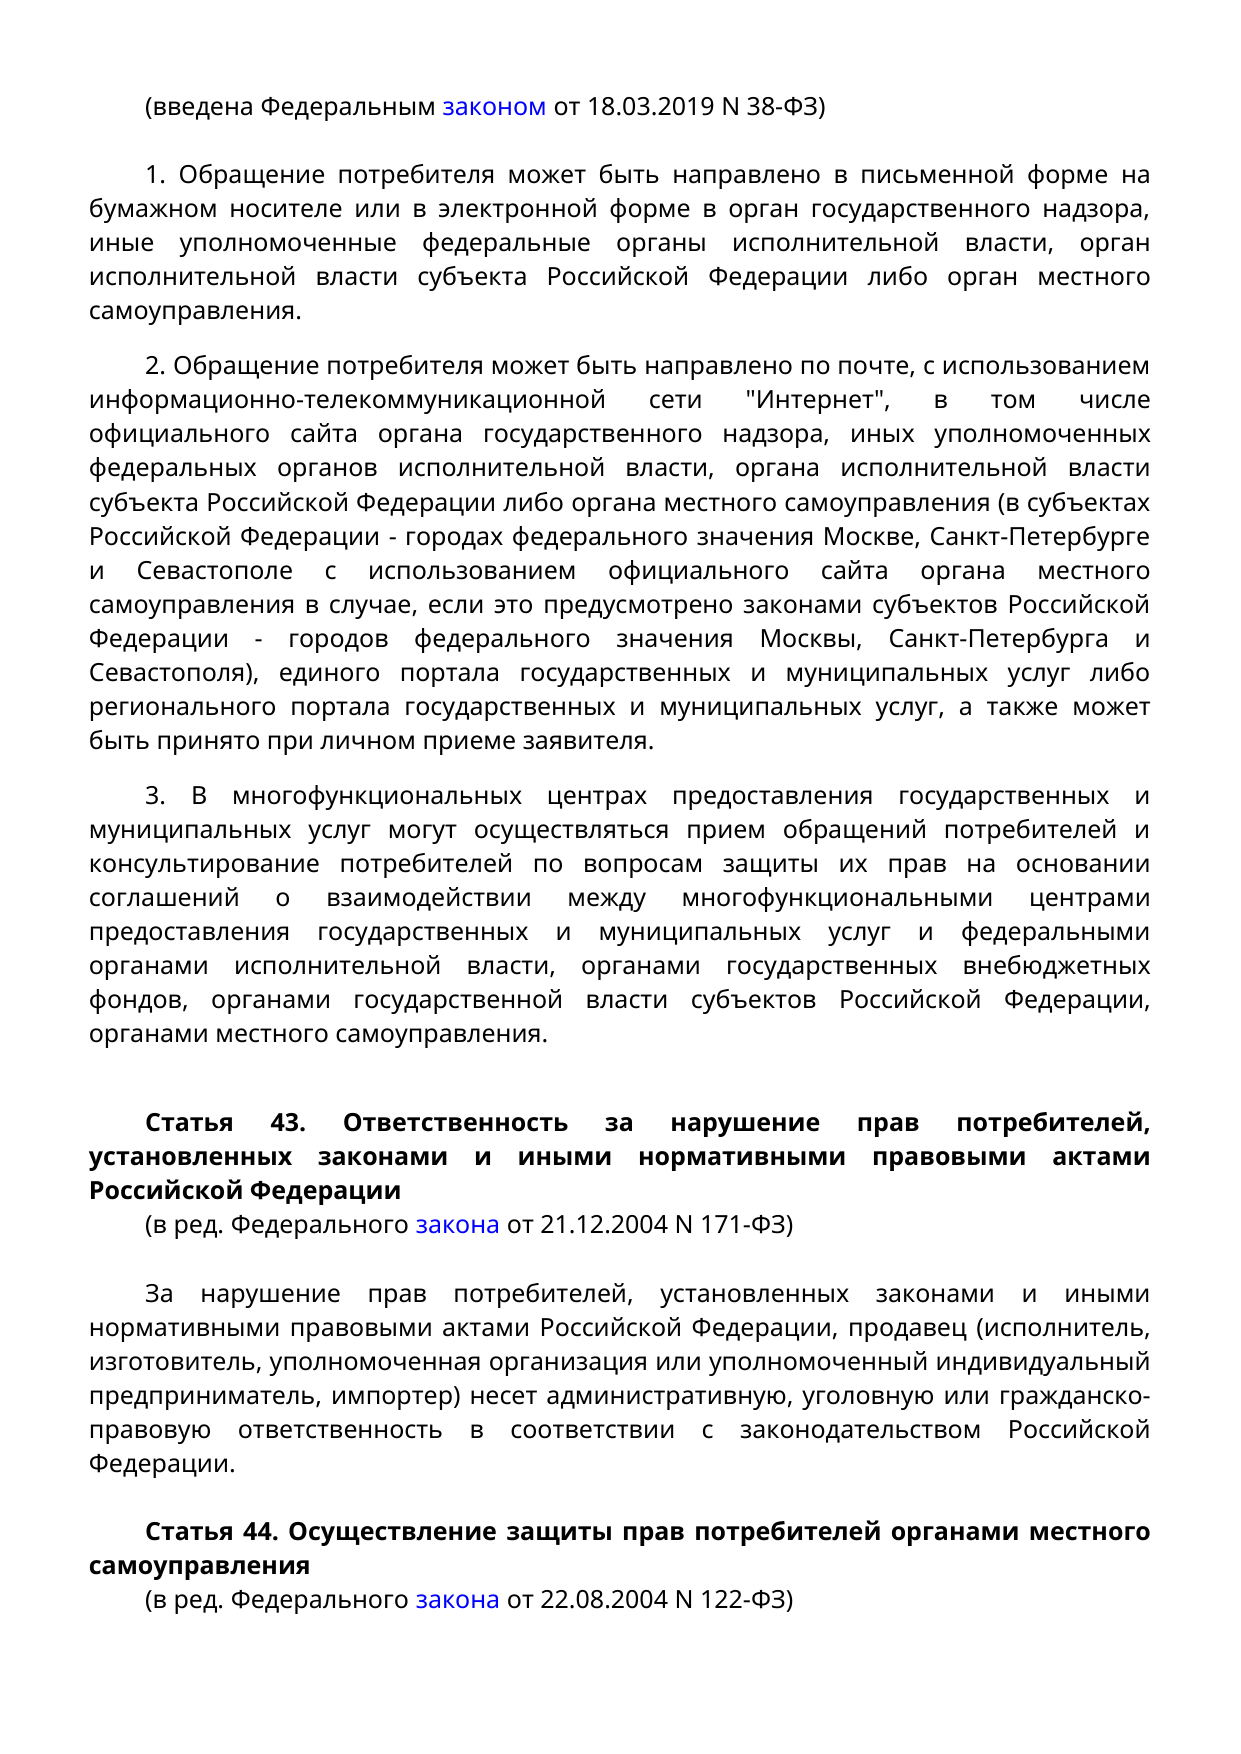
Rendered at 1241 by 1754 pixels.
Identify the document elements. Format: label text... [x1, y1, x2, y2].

text 3. В многофункциональных центрах предоставления государственных и муниципальных услуг могут осуществляться прием обращений потребителей и консультирование потребителей по вопросам защиты их прав на основании соглашений о взаимодействии между многофункциональными центрами предоставления государственных и муниципальных услуг и федеральными органами исполнительной власти, органами государственных внебюджетных фондов, органами государственной власти субъектов Российской Федерации, органами местного самоуправления. [89, 777, 1152, 1050]
text (введена Федеральным законом от 18.03.2019 N 38-ФЗ) [89, 89, 1152, 123]
text (в ред. Федерального закона от 22.08.2004 N 122-ФЗ) [89, 1582, 1152, 1616]
text 2. Обращение потребителя может быть направлено по почте, с использованием информационно-телекоммуникационной сети "Интернет", в том числе официального сайта органа государственного надзора, иных уполномоченных федеральных органов исполнительной власти, органа исполнительной власти субъекта Российской Федерации либо органа местного самоуправления (в субъектах Российской Федерации - городах федерального значения Москве, Санкт-Петербурге и Севастополе с использованием официального сайта органа местного самоуправления в случае, если это предусмотрено законами субъектов Российской Федерации - городов федерального значения Москвы, Санкт-Петербурга и Севастополя), единого портала государственных и муниципальных услуг либо регионального портала государственных и муниципальных услуг, а также может быть принято при личном приеме заявителя. [89, 348, 1152, 757]
title Статья 44. Осуществление защиты прав потребителей органами местного самоуправления [89, 1514, 1152, 1582]
text За нарушение прав потребителей, установленных законами и иными нормативными правовыми актами Российской Федерации, продавец (исполнитель, изготовитель, уполномоченная организация или уполномоченный индивидуальный предприниматель, импортер) несет административную, уголовную или гражданско-правовую ответственность в соответствии с законодательством Российской Федерации. [89, 1275, 1152, 1479]
title Статья 43. Ответственность за нарушение прав потребителей, установленных законами и иными нормативными правовыми актами Российской Федерации [89, 1105, 1152, 1207]
text (в ред. Федерального закона от 21.12.2004 N 171-ФЗ) [89, 1207, 1152, 1241]
text 1. Обращение потребителя может быть направлено в письменной форме на бумажном носителе или в электронной форме в орган государственного надзора, иные уполномоченные федеральные органы исполнительной власти, орган исполнительной власти субъекта Российской Федерации либо орган местного самоуправления. [89, 157, 1152, 327]
